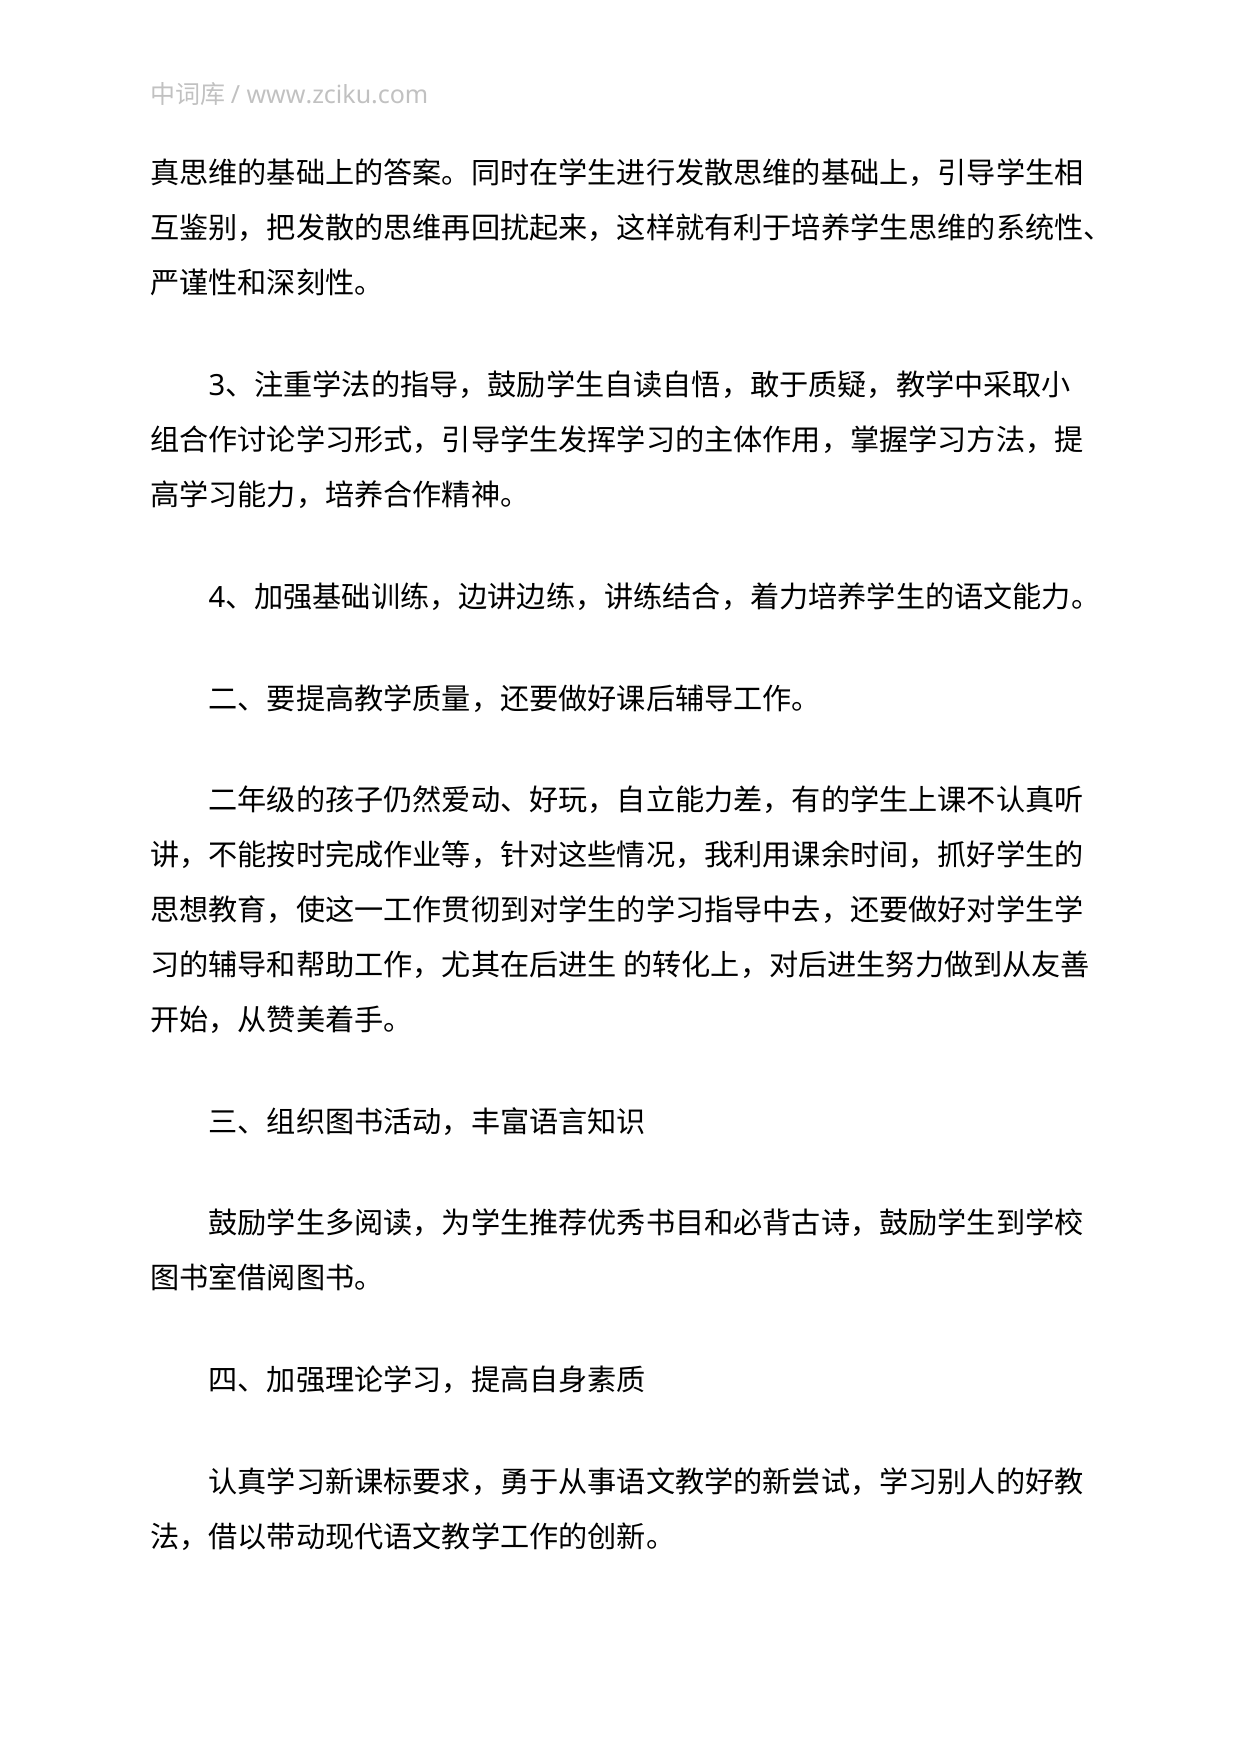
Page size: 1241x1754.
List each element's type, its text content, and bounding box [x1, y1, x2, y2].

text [150, 150, 1090, 302]
text 四、加强理论学习，提高自身素质 [150, 1357, 1090, 1399]
text 鼓励学生多阅读，为学生推荐优秀书目和必背古诗，鼓励学生到学校图书室借阅图书。 [150, 1200, 1090, 1297]
text 三、组织图书活动，丰富语言知识 [150, 1098, 1090, 1141]
text 4、加强基础训练，边讲边练，讲练结合，着力培养学生的语文能力。 [150, 573, 1090, 616]
text 认真学习新课标要求，勇于从事语文教学的新尝试，学习别人的好教法，借以带动现代语文教学工作的创新。 [150, 1458, 1090, 1556]
text 3、注重学法的指导，鼓励学生自读自悟，敢于质疑，教学中采取小组合作讨论学习形式，引导学生发挥学习的主体作用，掌握学习方法，提高学习能力，培养合作精神。 [150, 362, 1090, 514]
text 二、要提高教学质量，还要做好课后辅导工作。 [150, 675, 1090, 717]
text 二年级的孩子仍然爱动、好玩，自立能力差，有的学生上课不认真听讲，不能按时完成作业等，针对这些情况，我利用课余时间，抓好学生的思想教育，使这一工作贯彻到对学生的学习指导中去，还要做好对学生学习的辅导和帮助工作，尤其在后进生 的转化上，对后进生努力做到从友善开始，从赞美着手。 [150, 777, 1090, 1039]
